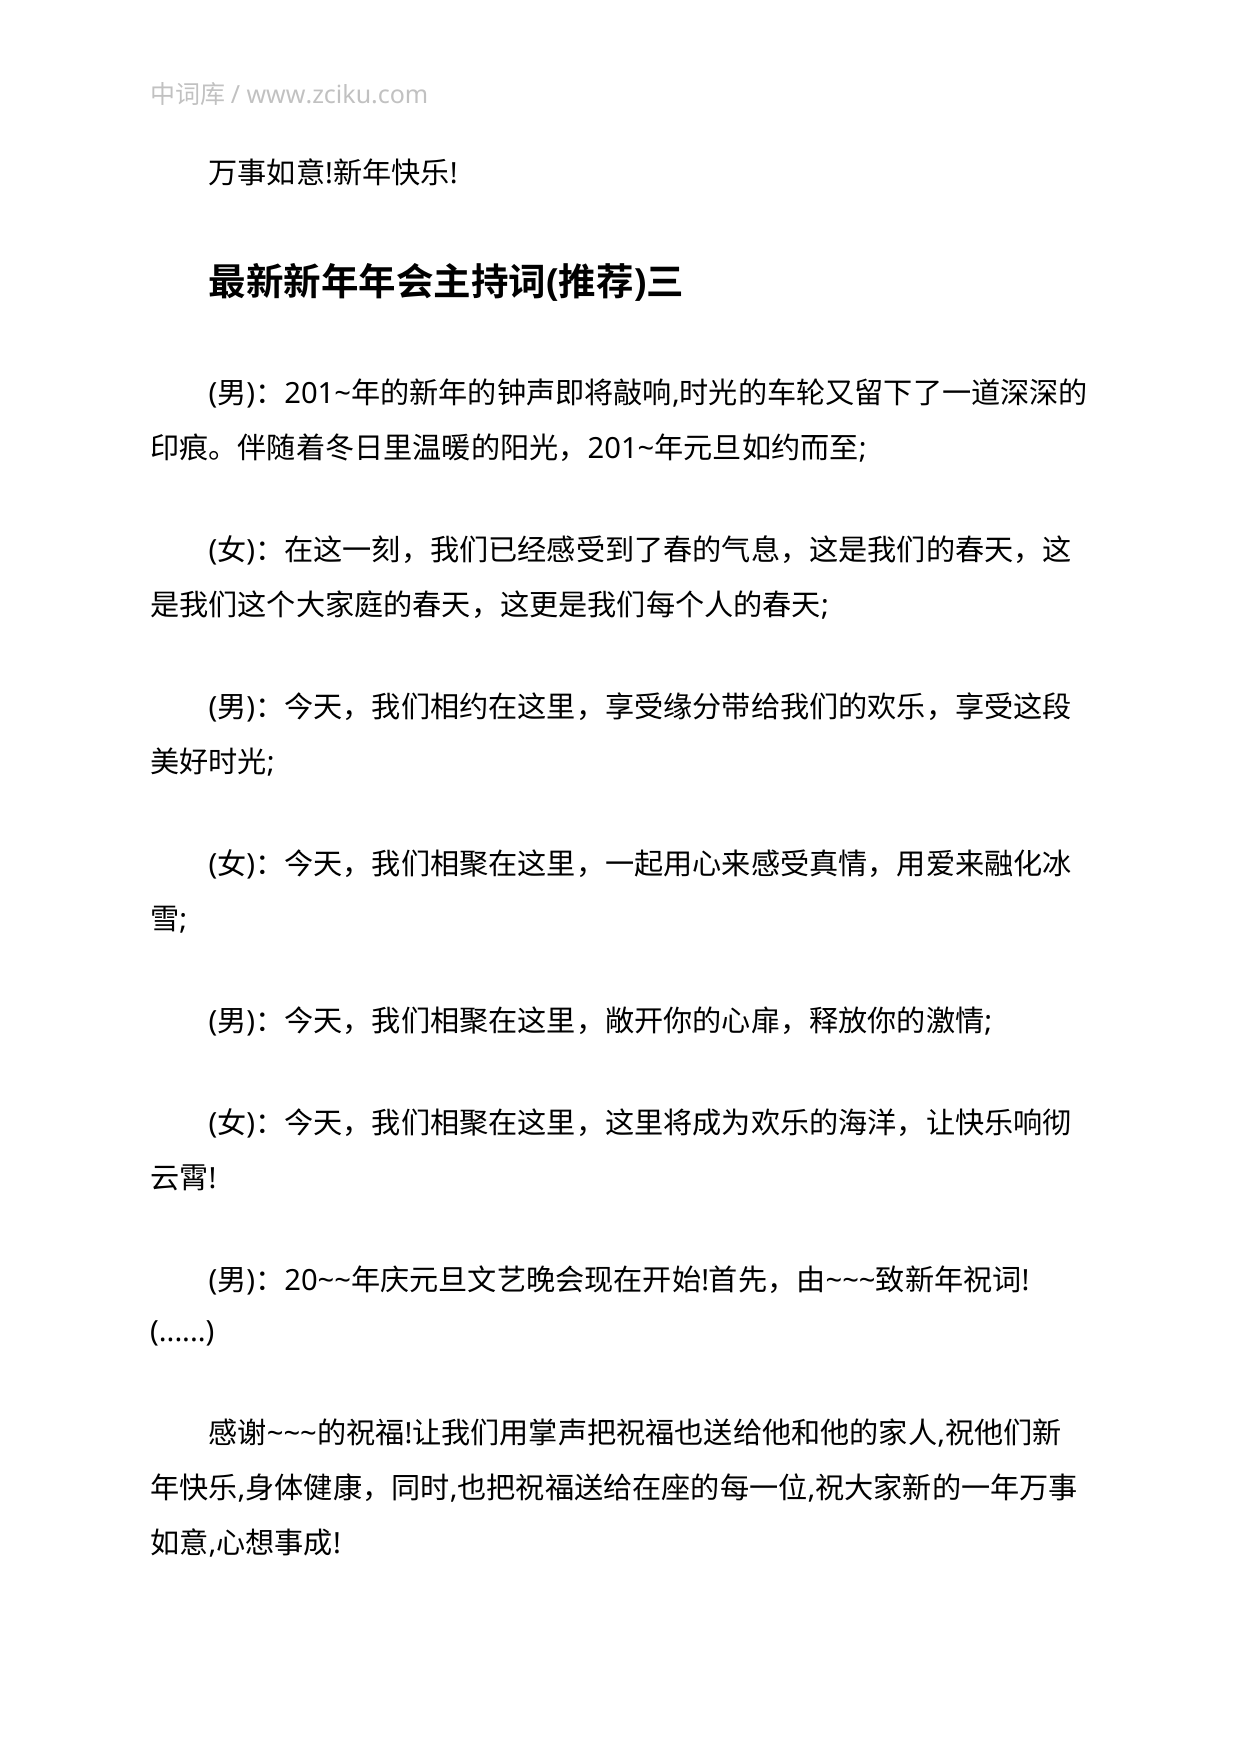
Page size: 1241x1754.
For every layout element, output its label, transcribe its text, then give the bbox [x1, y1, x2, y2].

text 感谢~~~的祝福!让我们用掌声把祝福也送给他和他的家人,祝他们新年快乐,身体健康，同时,也把祝福送给在座的每一位,祝大家新的一年万事如意,心想事成! [150, 1409, 1090, 1562]
text (男)：201~年的新年的钟声即将敲响,时光的车轮又留下了一道深深的印痕。伴随着冬日里温暖的阳光，201~年元旦如约而至; [150, 369, 1090, 467]
text 万事如意!新年快乐! [150, 150, 1090, 192]
text (女)：今天，我们相聚在这里，一起用心来感受真情，用爱来融化冰雪; [150, 841, 1090, 938]
text 最新新年年会主持词(推荐)三 [150, 252, 1090, 306]
text (男)：今天，我们相聚在这里，敞开你的心扉，释放你的激情; [150, 997, 1090, 1040]
text (男)：20~~年庆元旦文艺晚会现在开始!首先，由~~~致新年祝词!(......) [150, 1256, 1090, 1350]
text (女)：在这一刻，我们已经感受到了春的气息，这是我们的春天，这是我们这个大家庭的春天，这更是我们每个人的春天; [150, 527, 1090, 624]
text (男)：今天，我们相约在这里，享受缘分带给我们的欢乐，享受这段美好时光; [150, 683, 1090, 781]
text (女)：今天，我们相聚在这里，这里将成为欢乐的海洋，让快乐响彻云霄! [150, 1099, 1090, 1197]
